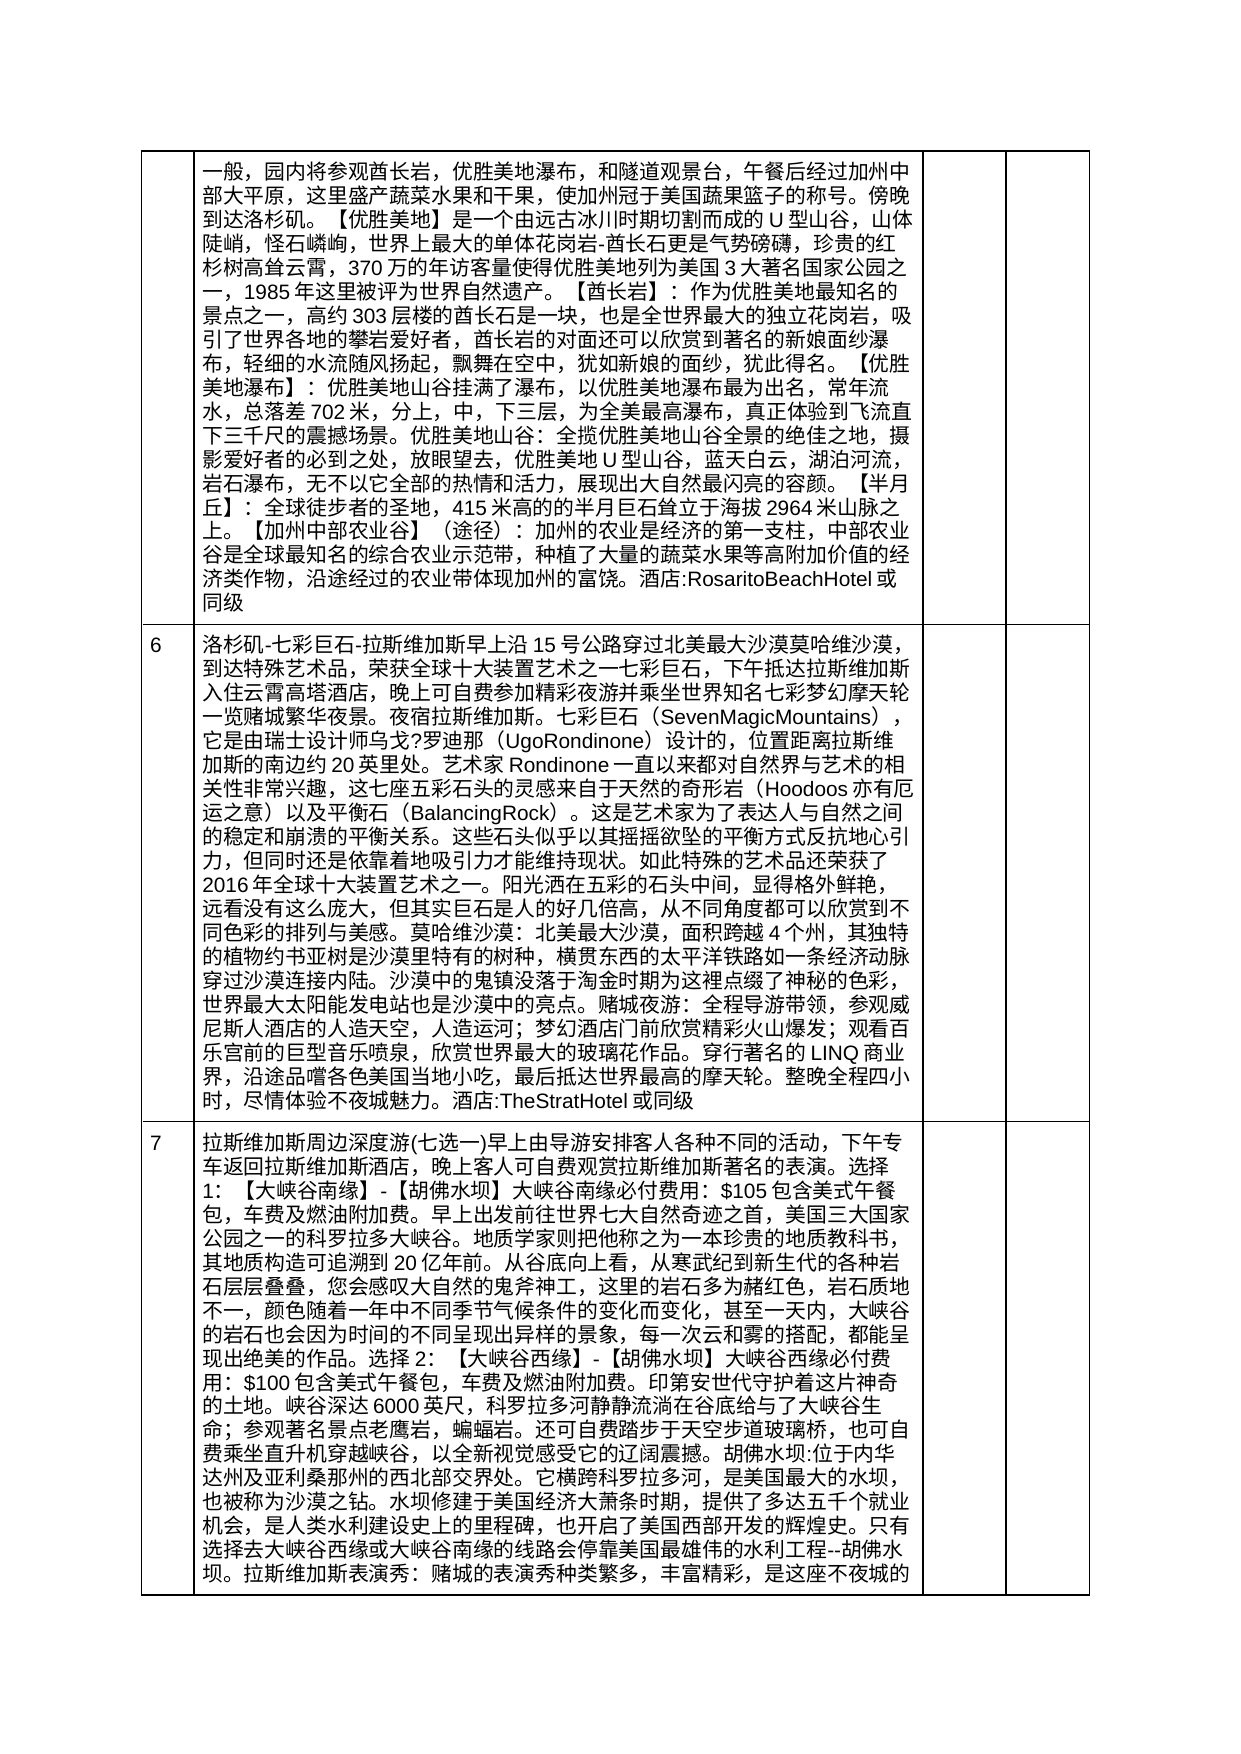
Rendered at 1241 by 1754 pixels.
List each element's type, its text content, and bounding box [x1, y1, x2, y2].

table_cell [195, 1122, 922, 1594]
table_cell [924, 1122, 1005, 1594]
table_cell 7 [142, 1122, 193, 1594]
table_cell [924, 152, 1005, 623]
table_cell 6 [142, 625, 193, 1121]
table_cell [1007, 1122, 1089, 1594]
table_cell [195, 152, 922, 623]
table_cell [1007, 625, 1089, 1121]
table_cell 5 [142, 152, 193, 623]
table_cell 洛杉矶-七彩巨石-拉斯维加斯早上沿15号公路穿过北美最大沙漠莫哈维沙漠，到达特殊艺术品，荣获全球十大装置艺术之一七彩巨石，下午抵达拉斯维加斯入住云霄高塔酒店，晚上可自费参加精彩夜游并乘坐世界知名七彩梦幻摩天轮一览赌城繁华夜景。夜宿拉斯维加斯。七彩巨石（SevenMagicMountains），它是由瑞士设计师乌戈?罗迪那（UgoRondinone）设计的，位置距离拉斯维加斯的南边约20英里处。艺术家Rondinone一直以来都对自然界与艺术的相关性非常兴趣，这七座五彩石头的灵感来自于天然的奇形岩（Hoodoos亦有厄运之意）以及平衡石（BalancingRock）。这是艺术家为了表达人与自然之间的稳定和崩溃的平衡关系。这些石头似乎以其摇摇欲坠的平衡方式反抗地心引力，但同时还是依靠着地吸引力才能维持现状。如此特殊的艺术品还荣获了2016年全球十大装置艺术之一。阳光洒在五彩的石头中间，显得格外鲜艳，远看没有这么庞大，但其实巨石是人的好几倍高，从不同角度都可以欣赏到不同色彩的排列与美感。莫哈维沙漠：北美最大沙漠，面积跨越4个州，其独特的植物约书亚树是沙漠里特有的树种，横贯东西的太平洋铁路如一条经济动脉穿过沙漠连接内陆。沙漠中的鬼镇没落于淘金时期为这裡点缀了神秘的色彩，世界最大太阳能发电站也是沙漠中的亮点。赌城夜游：全程导游带领，参观威尼斯人酒店的人造天空，人造运河；梦幻酒店门前欣赏精彩火山爆发；观看百乐宫前的巨型音乐喷泉，欣赏世界最大的玻璃花作品。穿行著名的LINQ商业界，沿途品嚐各色美国当地小吃，最后抵达世界最高的摩天轮。整晚全程四小时，尽情体验不夜城魅力。酒店:TheStratHotel或同级 [195, 625, 922, 1121]
table_cell [1007, 152, 1089, 623]
table_cell [924, 625, 1005, 1121]
